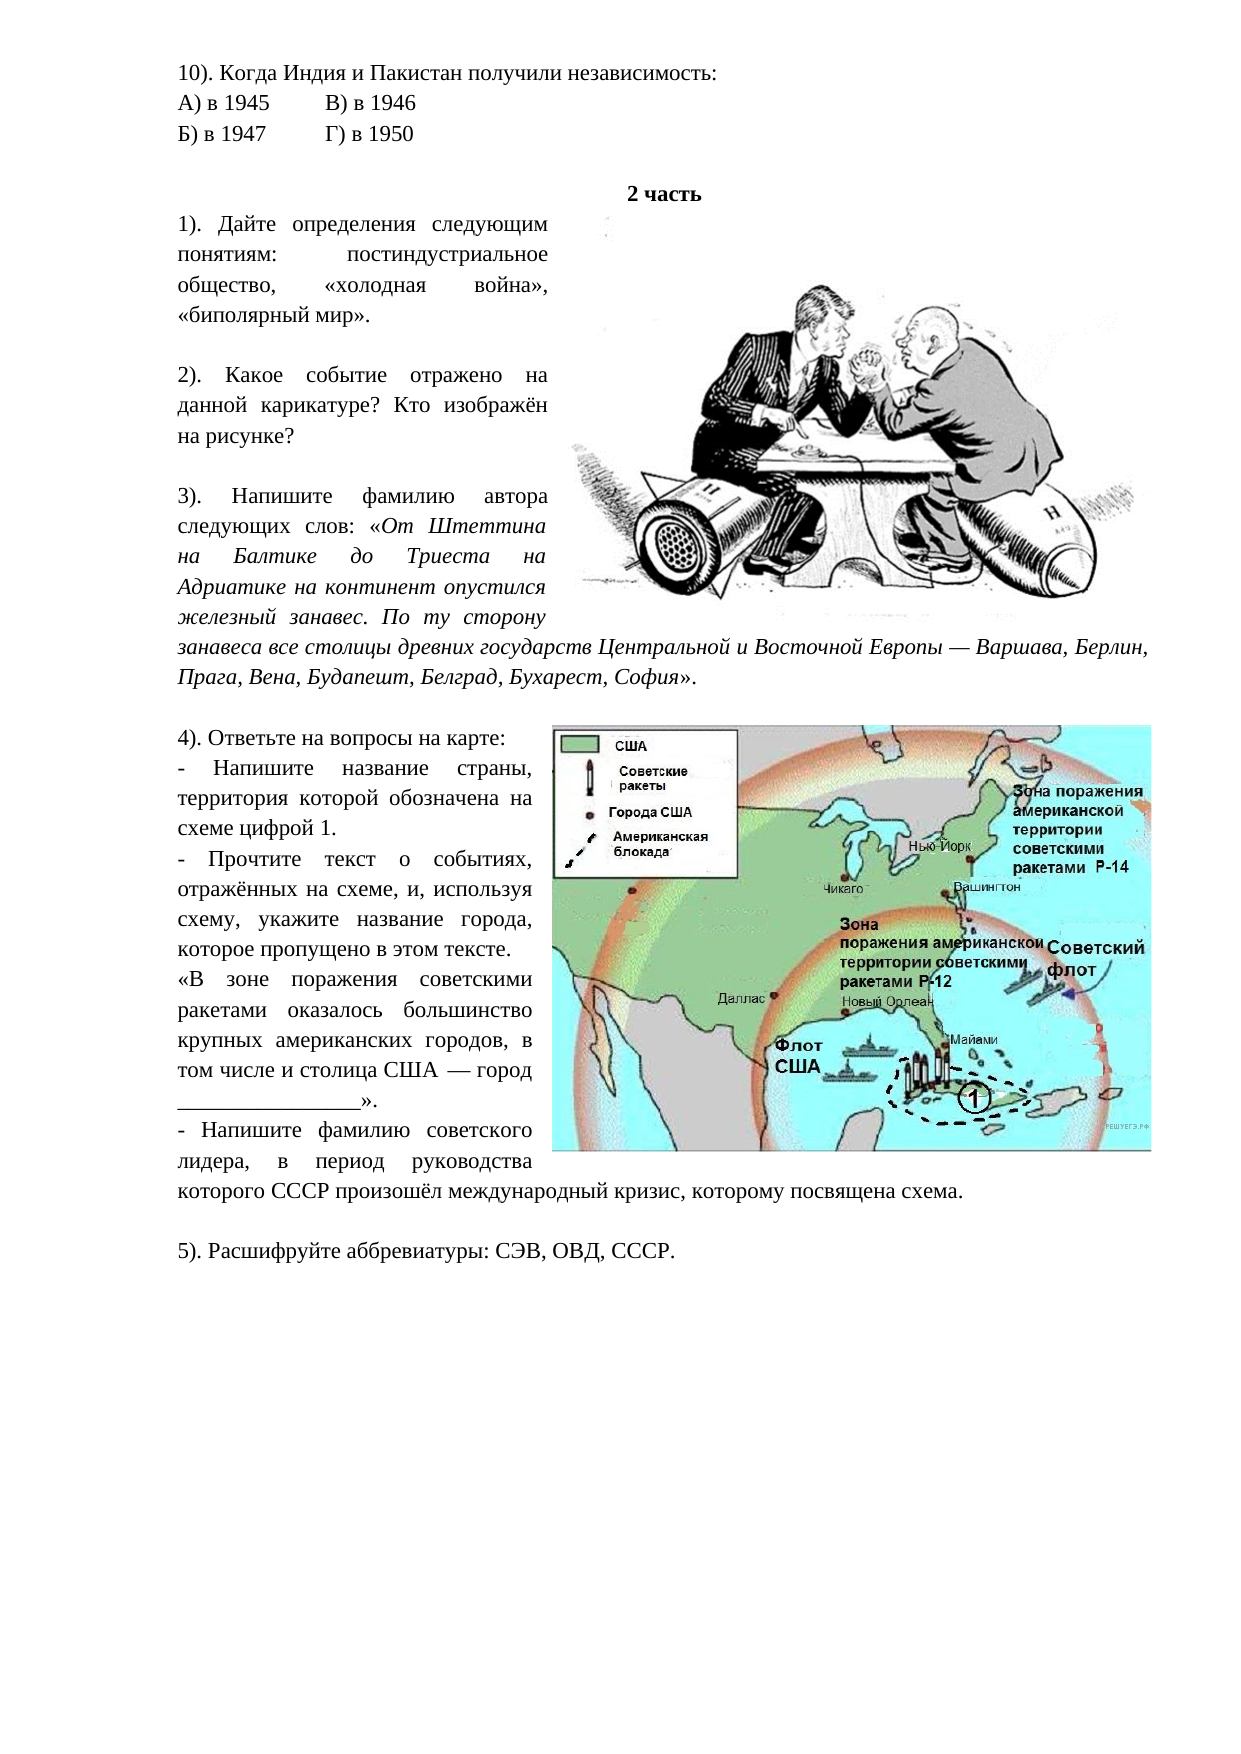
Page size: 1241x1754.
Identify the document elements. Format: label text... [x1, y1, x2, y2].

text - Прочтите текст о событиях, отражённых на схеме, и, используя схему, укажите название города, которое пропущено в этом тексте. [177, 844, 551, 962]
picture [551, 725, 1152, 1152]
text - Напишите фамилию советского лидера, в период руководства которого СССР произошёл международный кризис, которому посвящена схема. [177, 1116, 1152, 1203]
text 3). Напишите фамилию автора следующих слов: «От Штеттина на Балтике до Триеста на Адриатике на континент опустился железный занавес. По ту сторону занавеса все столицы древних государств Центральной и Восточной Европы — Варшава, Берлин, Прага, Вена, Будапешт, Белград, Бухарест, София». [177, 482, 1152, 690]
text 2). Какое событие отражено на данной карикатуре? Кто изображён на рисунке? [177, 361, 567, 448]
text 1). Дайте определения следующим понятиям: постиндустриальное общество, «холодная война», «биполярный мир». [177, 210, 1152, 327]
text Б) в 1947 Г) в 1950 [177, 119, 1152, 146]
text 2 часть [177, 180, 1152, 206]
text 5). Расшифруйте аббревиатуры: СЭВ, ОВД, СССР. [177, 1237, 1152, 1264]
picture [567, 211, 1149, 626]
text 4). Ответьте на вопросы на карте: [177, 724, 1152, 750]
text А) в 1945 В) в 1946 [177, 89, 1152, 116]
text - Напишите название страны, территория которой обозначена на схеме цифрой 1. [177, 754, 551, 841]
text «В зоне поражения советскими ракетами оказалось большинство крупных американских городов, в том числе и столица США — город ________________». [177, 965, 551, 1113]
text 10). Когда Индия и Пакистан получили независимость: [177, 59, 1152, 86]
